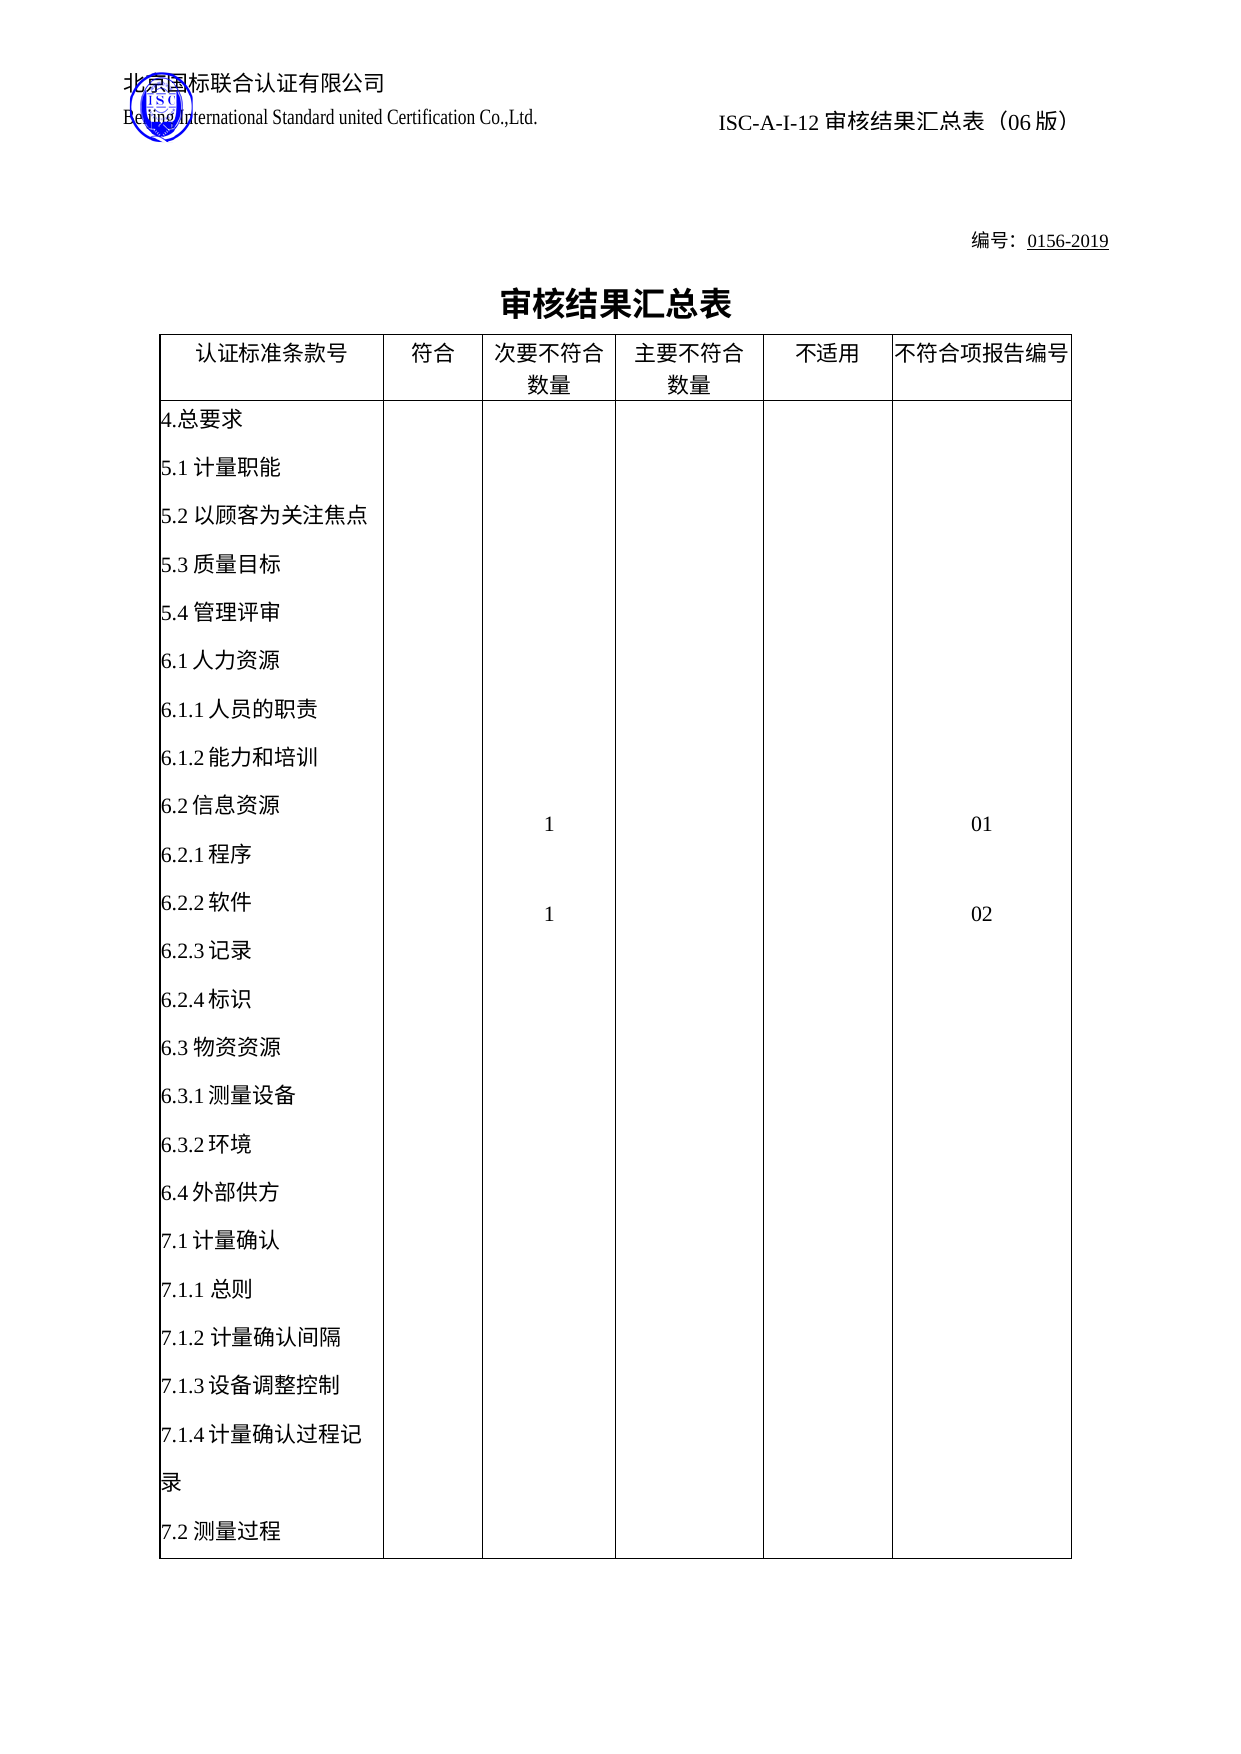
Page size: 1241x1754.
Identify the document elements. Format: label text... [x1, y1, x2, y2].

text 编号：0156-2019 [123, 223, 1108, 256]
table_cell [616, 401, 763, 1558]
table_header 符合 [384, 335, 482, 400]
table_header 次要不符合 数量 [483, 335, 615, 400]
table_cell [384, 401, 482, 1558]
table_cell 1 1 [483, 401, 615, 1558]
table_header 不符合项报告编号 [893, 335, 1071, 400]
picture [129, 72, 192, 141]
table_cell 01 02 [893, 401, 1071, 1558]
table_header 认证标准条款号 [161, 335, 383, 400]
text 审核结果汇总表 [123, 269, 1108, 334]
table_header 主要不符合 数量 [616, 335, 763, 400]
table_cell [764, 401, 892, 1558]
table_header 不适用 [764, 335, 892, 400]
